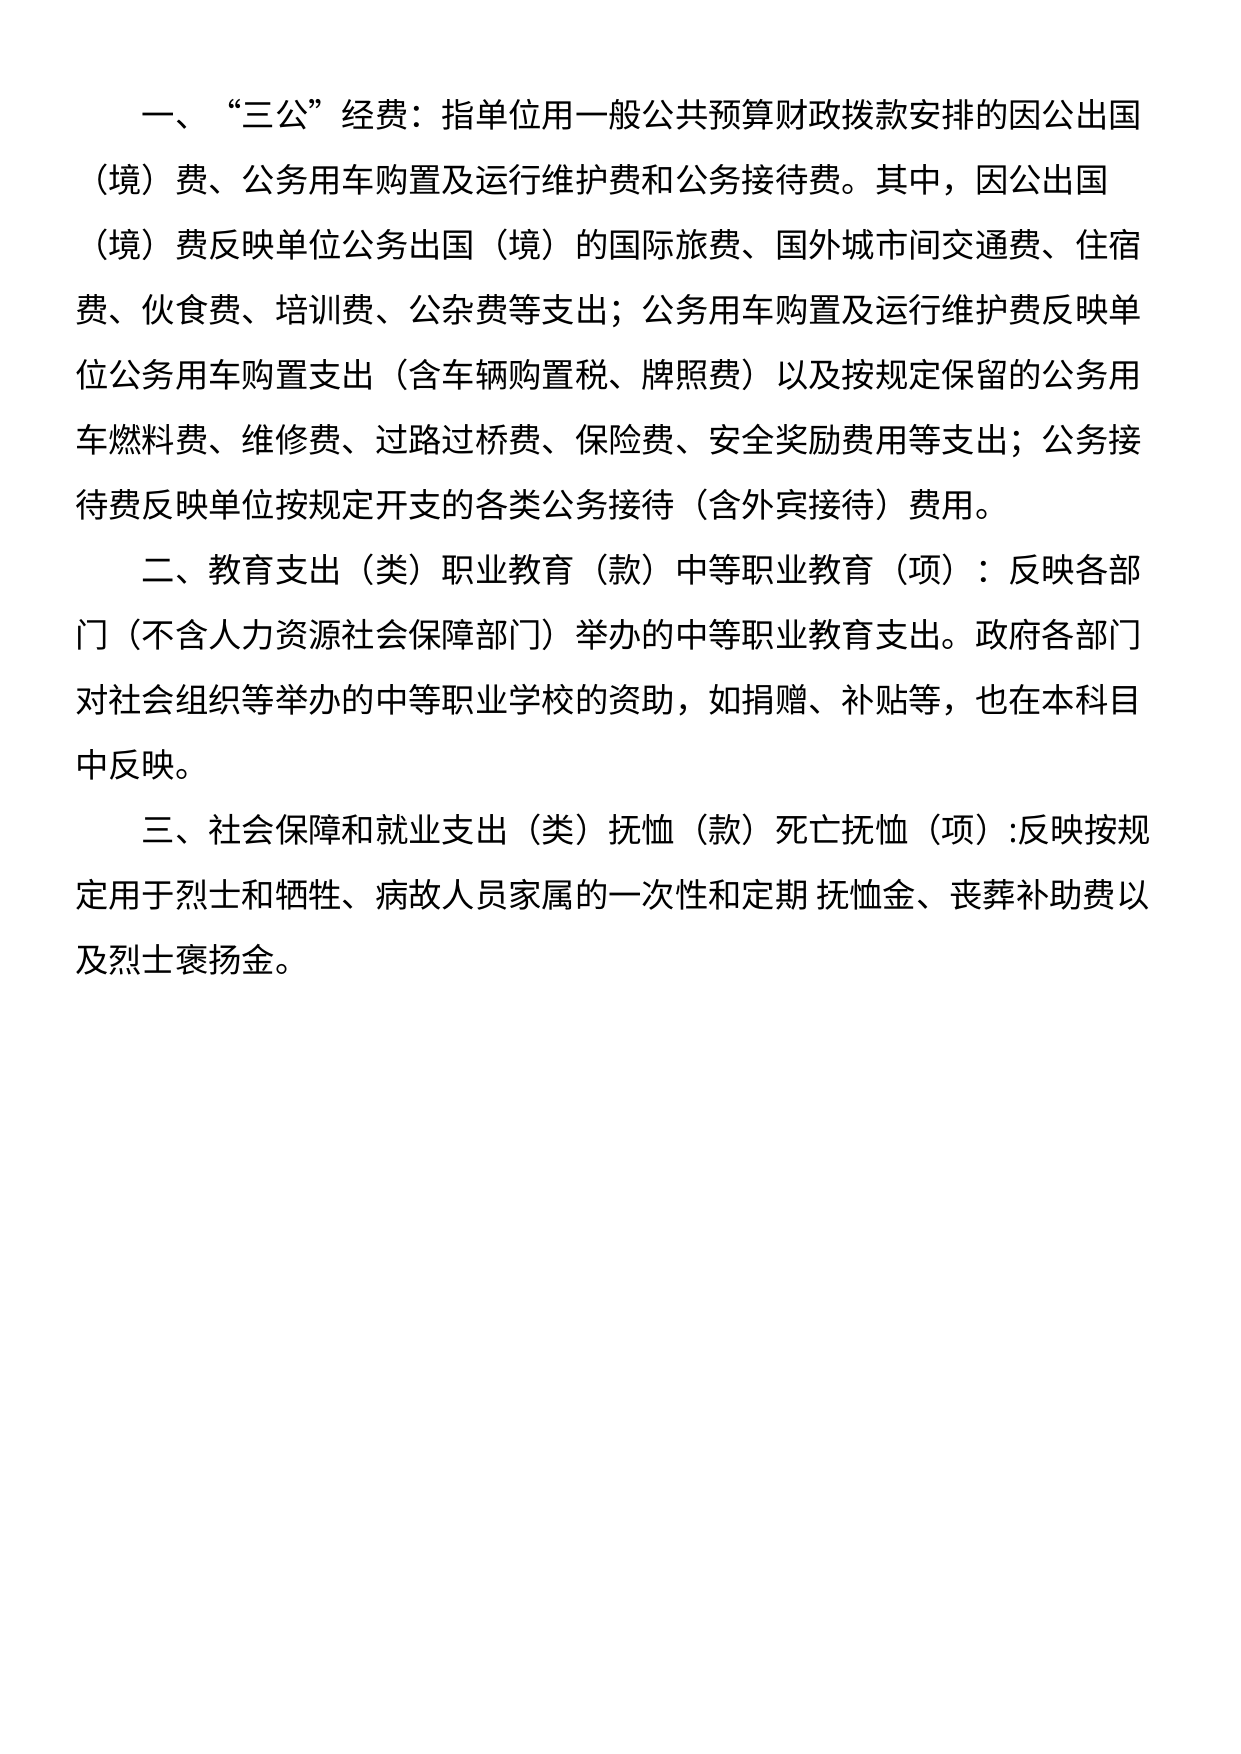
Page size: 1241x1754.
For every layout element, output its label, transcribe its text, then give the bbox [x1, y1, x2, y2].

text 一、“三公”经费：指单位用一般公共预算财政拨款安排的因公出国（境）费、公务用车购置及运行维护费和公务接待费。其中，因公出国（境）费反映单位公务出国（境）的国际旅费、国外城市间交通费、住宿费、伙食费、培训费、公杂费等支出；公务用车购置及运行维护费反映单位公务用车购置支出（含车辆购置税、牌照费）以及按规定保留的公务用车燃料费、维修费、过路过桥费、保险费、安全奖励费用等支出；公务接待费反映单位按规定开支的各类公务接待（含外宾接待）费用。 [75, 81, 1165, 536]
text 三、社会保障和就业支出（类）抚恤（款）死亡抚恤（项）:反映按规定用于烈士和牺牲、病故人员家属的一次性和定期 抚恤金、丧葬补助费以及烈士褒扬金。 [75, 796, 1165, 991]
text 二、教育支出（类）职业教育（款）中等职业教育（项）：反映各部门（不含人力资源社会保障部门）举办的中等职业教育支出。政府各部门对社会组织等举办的中等职业学校的资助，如捐赠、补贴等，也在本科目中反映。 [75, 536, 1165, 796]
